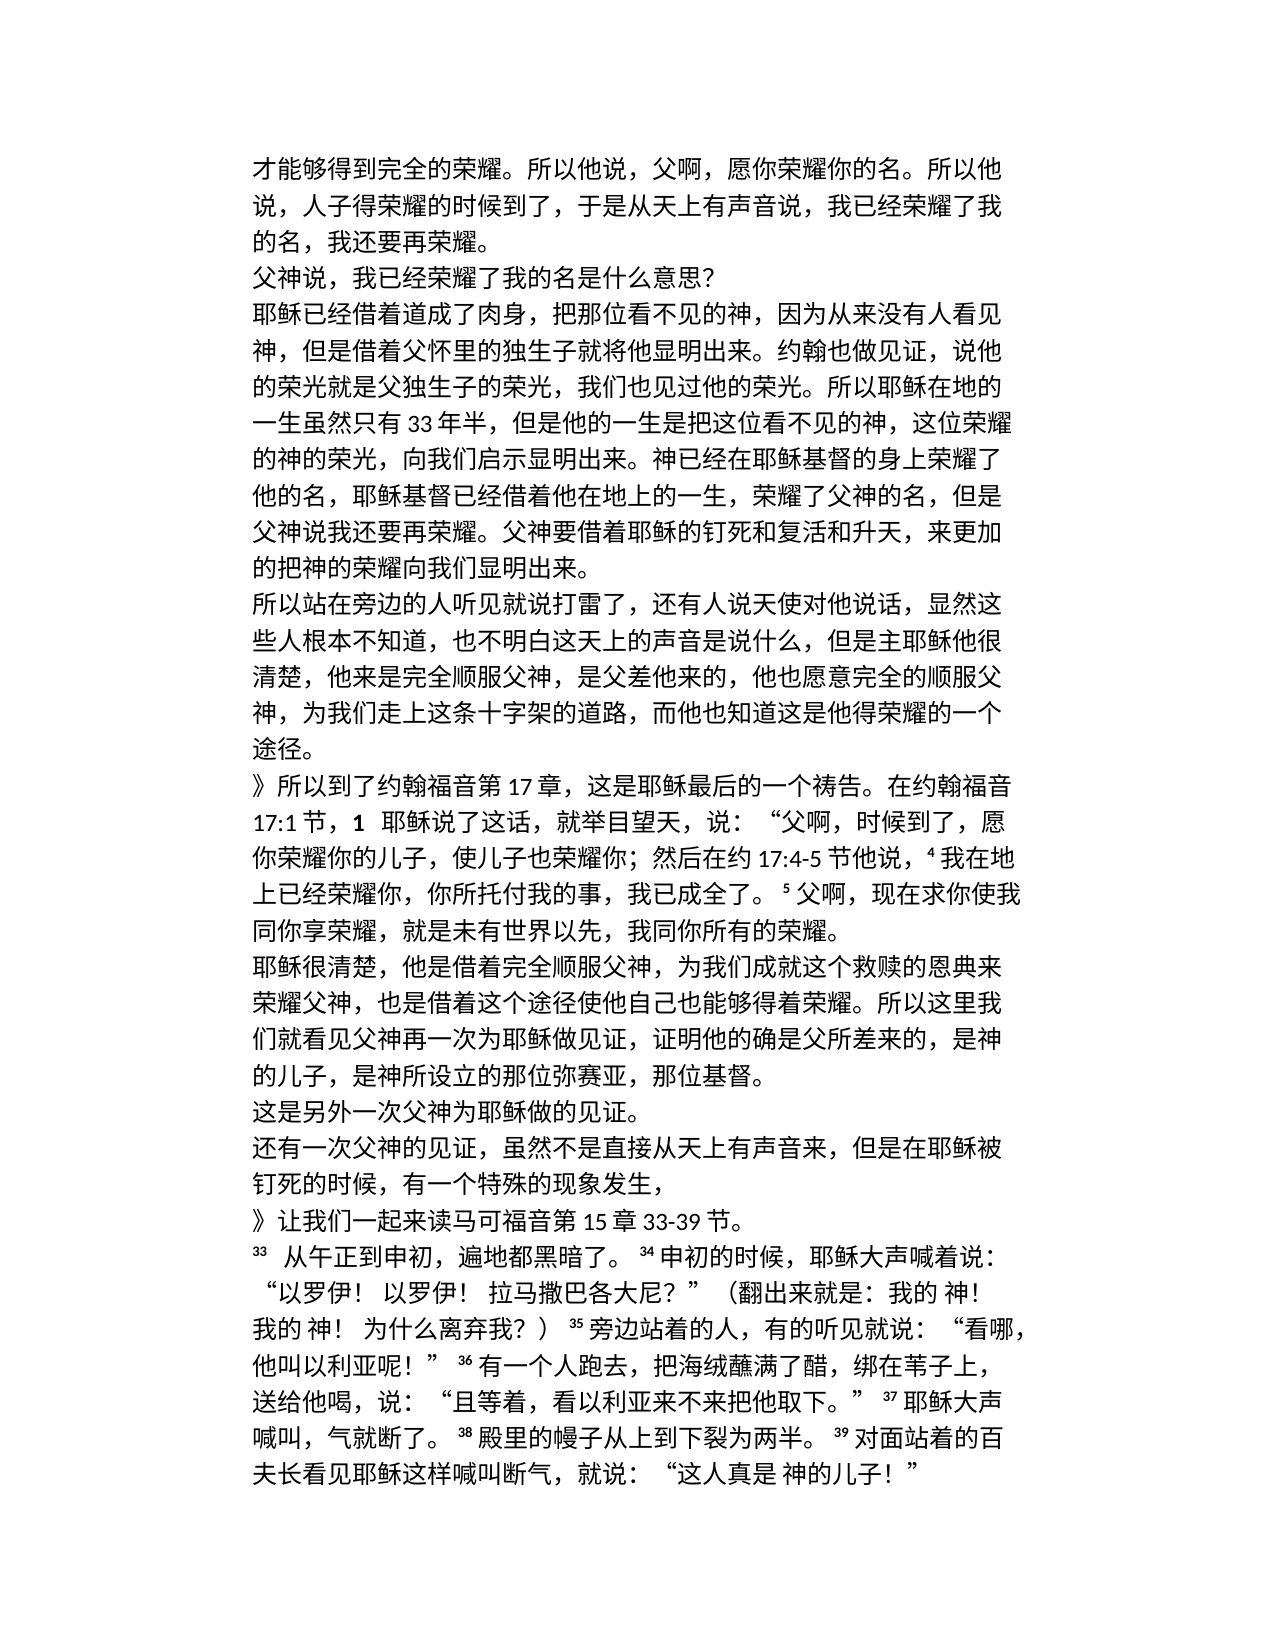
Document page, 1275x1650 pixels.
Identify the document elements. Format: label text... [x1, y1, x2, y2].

text 这是另外一次父神为耶稣做的见证。 [252, 1092, 1023, 1129]
text 还有一次父神的见证，虽然不是直接从天上有声音来，但是在耶稣被钉死的时候，有一个特殊的现象发生， [252, 1129, 1023, 1201]
text 》所以到了约翰福音第17章，这是耶稣最后的一个祷告。在约翰福音17:1节，1 耶稣说了这话，就举目望天，说：“父啊，时候到了，愿你荣耀你的儿子，使儿子也荣耀你；然后在约17:4-5节他说，4 我在地上已经荣耀你，你所托付我的事，我已成全了。 5 父啊，现在求你使我同你享荣耀，就是未有世界以先，我同你所有的荣耀。 [252, 766, 1023, 947]
text 耶稣很清楚，他是借着完全顺服父神，为我们成就这个救赎的恩典来荣耀父神，也是借着这个途径使他自己也能够得着荣耀。所以这里我们就看见父神再一次为耶稣做见证，证明他的确是父所差来的，是神的儿子，是神所设立的那位弥赛亚，那位基督。 [252, 947, 1023, 1092]
text 》让我们一起来读马可福音第15章33-39节。 [252, 1201, 1023, 1237]
text 父神说，我已经荣耀了我的名是什么意思？ [252, 259, 1023, 295]
text 33 从午正到申初，遍地都黑暗了。 34 申初的时候，耶稣大声喊着说：“以罗伊！ 以罗伊！ 拉马撒巴各大尼？”（翻出来就是：我的 神！ 我的 神！ 为什么离弃我？） 35 旁边站着的人，有的听见就说：“看哪，他叫以利亚呢！” 36 有一个人跑去，把海绒蘸满了醋，绑在苇子上，送给他喝，说：“且等着，看以利亚来不来把他取下。” 37 耶稣大声喊叫，气就断了。 38 殿里的幔子从上到下裂为两半。 39 对面站着的百夫长看见耶稣这样喊叫断气，就说：“这人真是 神的儿子！” [252, 1237, 1023, 1491]
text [252, 150, 1023, 259]
text 耶稣已经借着道成了肉身，把那位看不见的神，因为从来没有人看见神，但是借着父怀里的独生子就将他显明出来。约翰也做见证，说他的荣光就是父独生子的荣光，我们也见过他的荣光。所以耶稣在地的一生虽然只有33年半，但是他的一生是把这位看不见的神，这位荣耀的神的荣光，向我们启示显明出来。神已经在耶稣基督的身上荣耀了他的名，耶稣基督已经借着他在地上的一生，荣耀了父神的名，但是父神说我还要再荣耀。父神要借着耶稣的钉死和复活和升天，来更加的把神的荣耀向我们显明出来。 [252, 295, 1023, 585]
text 所以站在旁边的人听见就说打雷了，还有人说天使对他说话，显然这些人根本不知道，也不明白这天上的声音是说什么，但是主耶稣他很清楚，他来是完全顺服父神，是父差他来的，他也愿意完全的顺服父神，为我们走上这条十字架的道路，而他也知道这是他得荣耀的一个途径。 [252, 585, 1023, 766]
